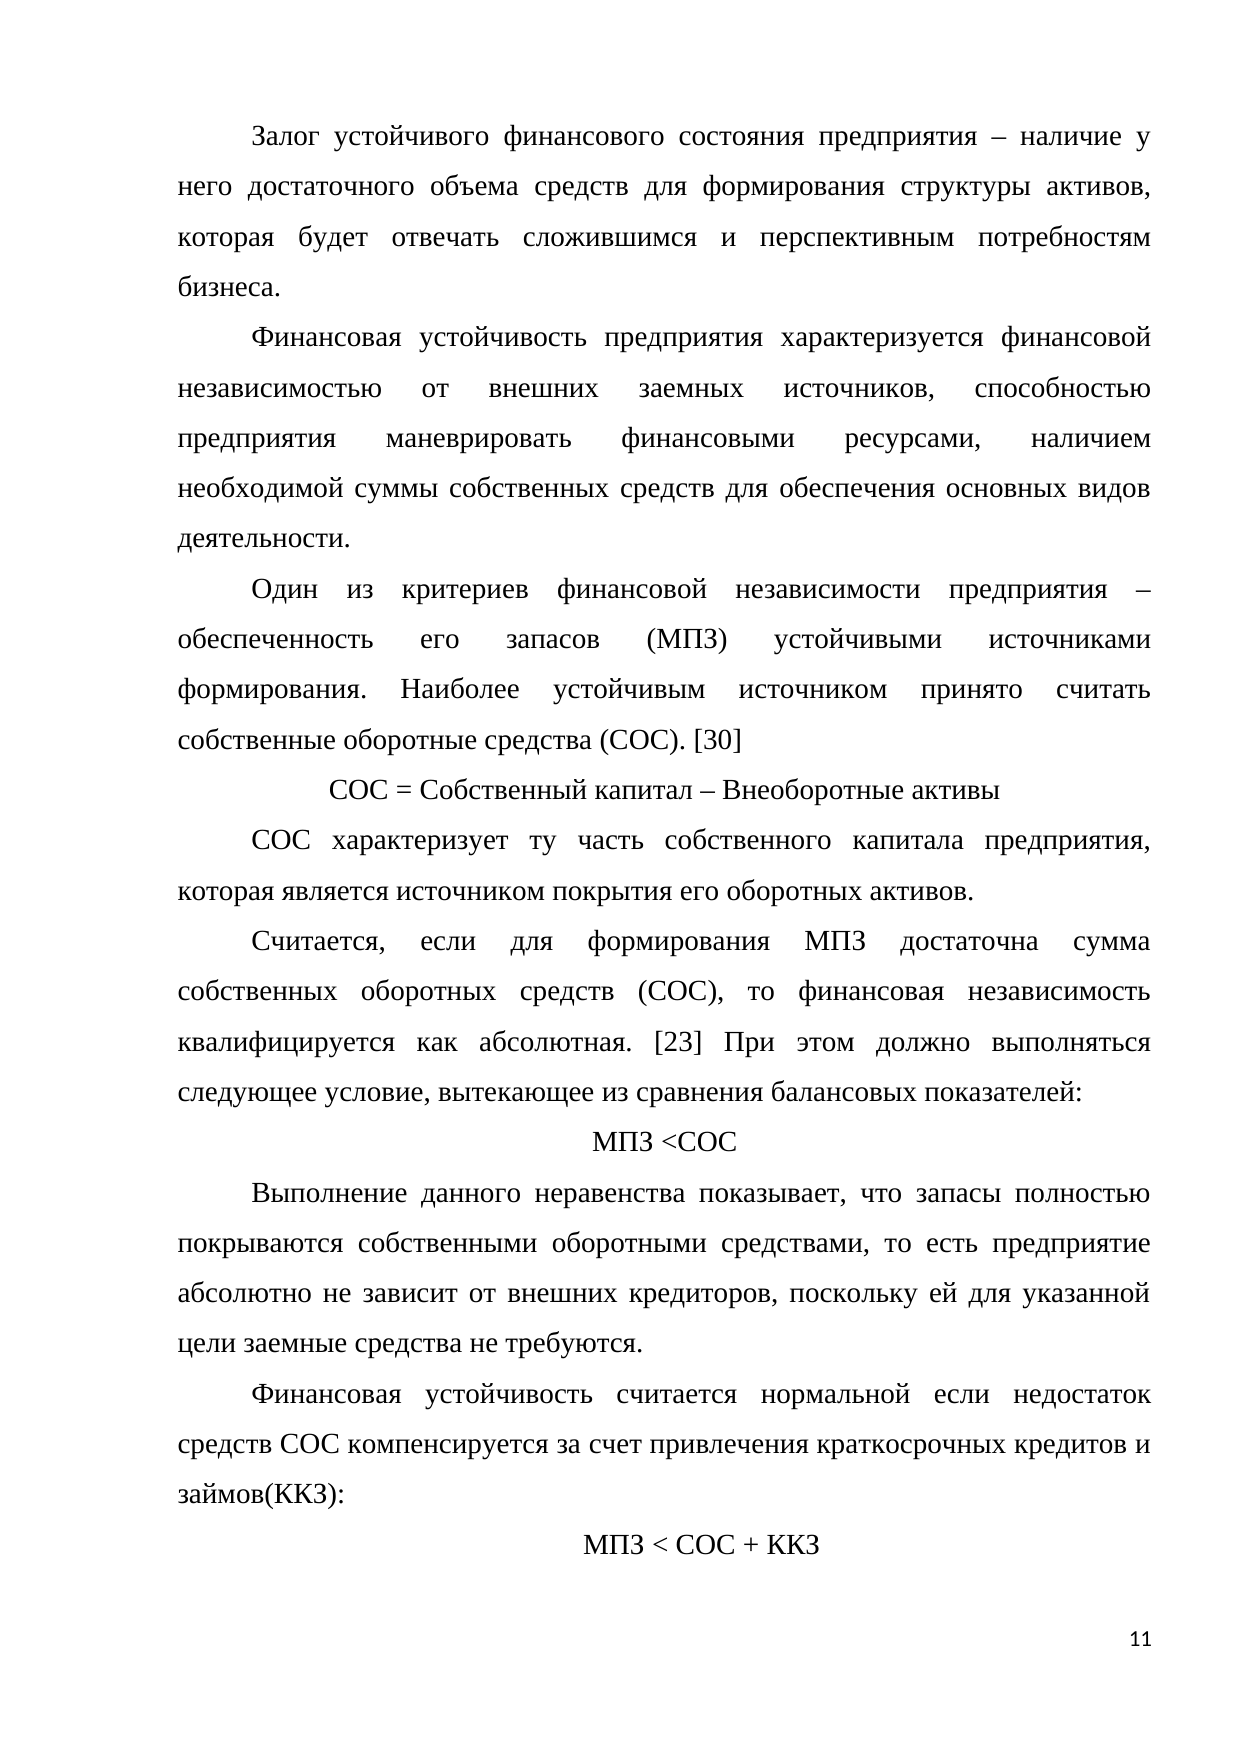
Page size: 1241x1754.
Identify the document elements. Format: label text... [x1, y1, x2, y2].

text Залог устойчивого финансового состояния предприятия – наличие у него достаточного объема средств для формирования структуры активов, которая будет отвечать сложившимся и перспективным потребностям бизнеса. [177, 118, 1152, 303]
text Один из критериев финансовой независимости предприятия – обеспеченность его запасов (МПЗ) устойчивыми источниками формирования. Наиболее устойчивым источником принято считать собственные оборотные средства (СОС). [30] [177, 571, 1152, 755]
text Считается, если для формирования МПЗ достаточна сумма собственных оборотных средств (СОС), то финансовая независимость квалифицируется как абсолютная. [23] При этом должно выполняться следующее условие, вытекающее из сравнения балансовых показателей: [177, 923, 1152, 1108]
text МПЗ < СОС + ККЗ [177, 1527, 1152, 1560]
text МПЗ <СОС [177, 1124, 1152, 1158]
text Финансовая устойчивость считается нормальной если недостаток средств СОС компенсируется за счет привлечения краткосрочных кредитов и займов(ККЗ): [177, 1376, 1152, 1510]
text Финансовая устойчивость предприятия характеризуется финансовой независимостью от внешних заемных источников, способностью предприятия маневрировать финансовыми ресурсами, наличием необходимой суммы собственных средств для обеспечения основных видов деятельности. [177, 319, 1152, 554]
text Выполнение данного неравенства показывает, что запасы полностью покрываются собственными оборотными средствами, то есть предприятие абсолютно не зависит от внешних кредиторов, поскольку ей для указанной цели заемные средства не требуются. [177, 1175, 1152, 1359]
text СОС = Собственный капитал – Внеоборотные активы [177, 772, 1152, 806]
text СОС характеризует ту часть собственного капитала предприятия, которая является источником покрытия его оборотных активов. [177, 822, 1152, 906]
